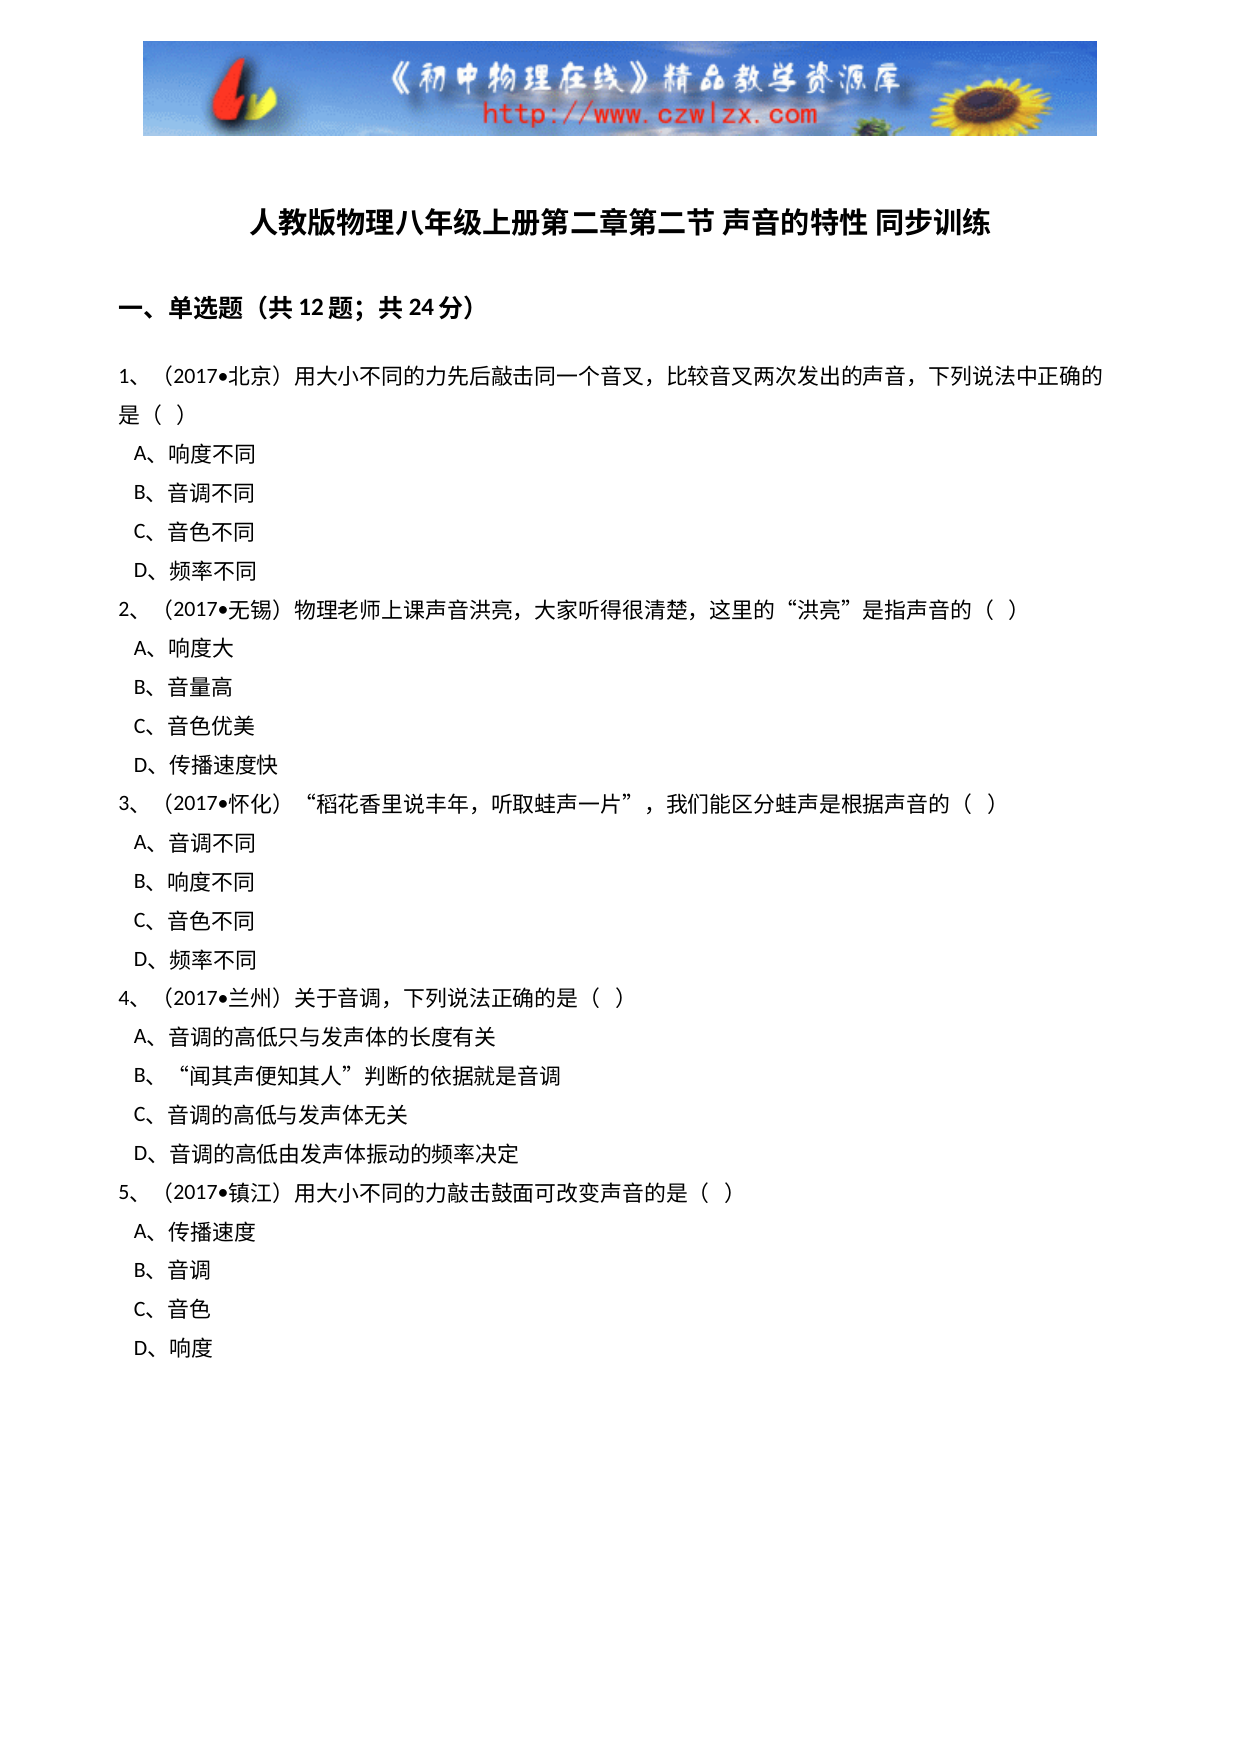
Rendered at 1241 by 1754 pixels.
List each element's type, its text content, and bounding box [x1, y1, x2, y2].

text A、响度不同 B、音调不同 C、音色不同 D、频率不同 [134, 437, 1122, 586]
text A、响度大 B、音量高 C、音色优美 D、传播速度快 [134, 631, 1122, 780]
text A、音调不同 B、响度不同 C、音色不同 D、频率不同 [134, 825, 1122, 975]
text 2、（2017•无锡）物理老师上课声音洪亮，大家听得很清楚，这里的“洪亮”是指声音的（ ） [118, 592, 1122, 625]
text 5、（2017•镇江）用大小不同的力敲击鼓面可改变声音的是（ ） [118, 1175, 1122, 1208]
text A、传播速度 B、音调 C、音色 D、响度 [134, 1214, 1122, 1363]
text 人教版物理八年级上册第二章第二节 声音的特性 同步训练 [118, 188, 1122, 253]
text 1、（2017•北京）用大小不同的力先后敲击同一个音叉，比较音叉两次发出的声音，下列说法中正确的是（ ） [118, 359, 1122, 430]
picture [143, 41, 1097, 136]
text 一、单选题（共12题；共24分） [118, 274, 1122, 339]
text A、音调的高低只与发声体的长度有关 B、“闻其声便知其人”判断的依据就是音调 C、音调的高低与发声体无关 D、音调的高低由发声体振动的频率决定 [134, 1020, 1122, 1169]
text 3、（2017•怀化）“稻花香里说丰年，听取蛙声一片”，我们能区分蛙声是根据声音的（ ） [118, 787, 1122, 819]
text 4、（2017•兰州）关于音调，下列说法正确的是（ ） [118, 981, 1122, 1013]
